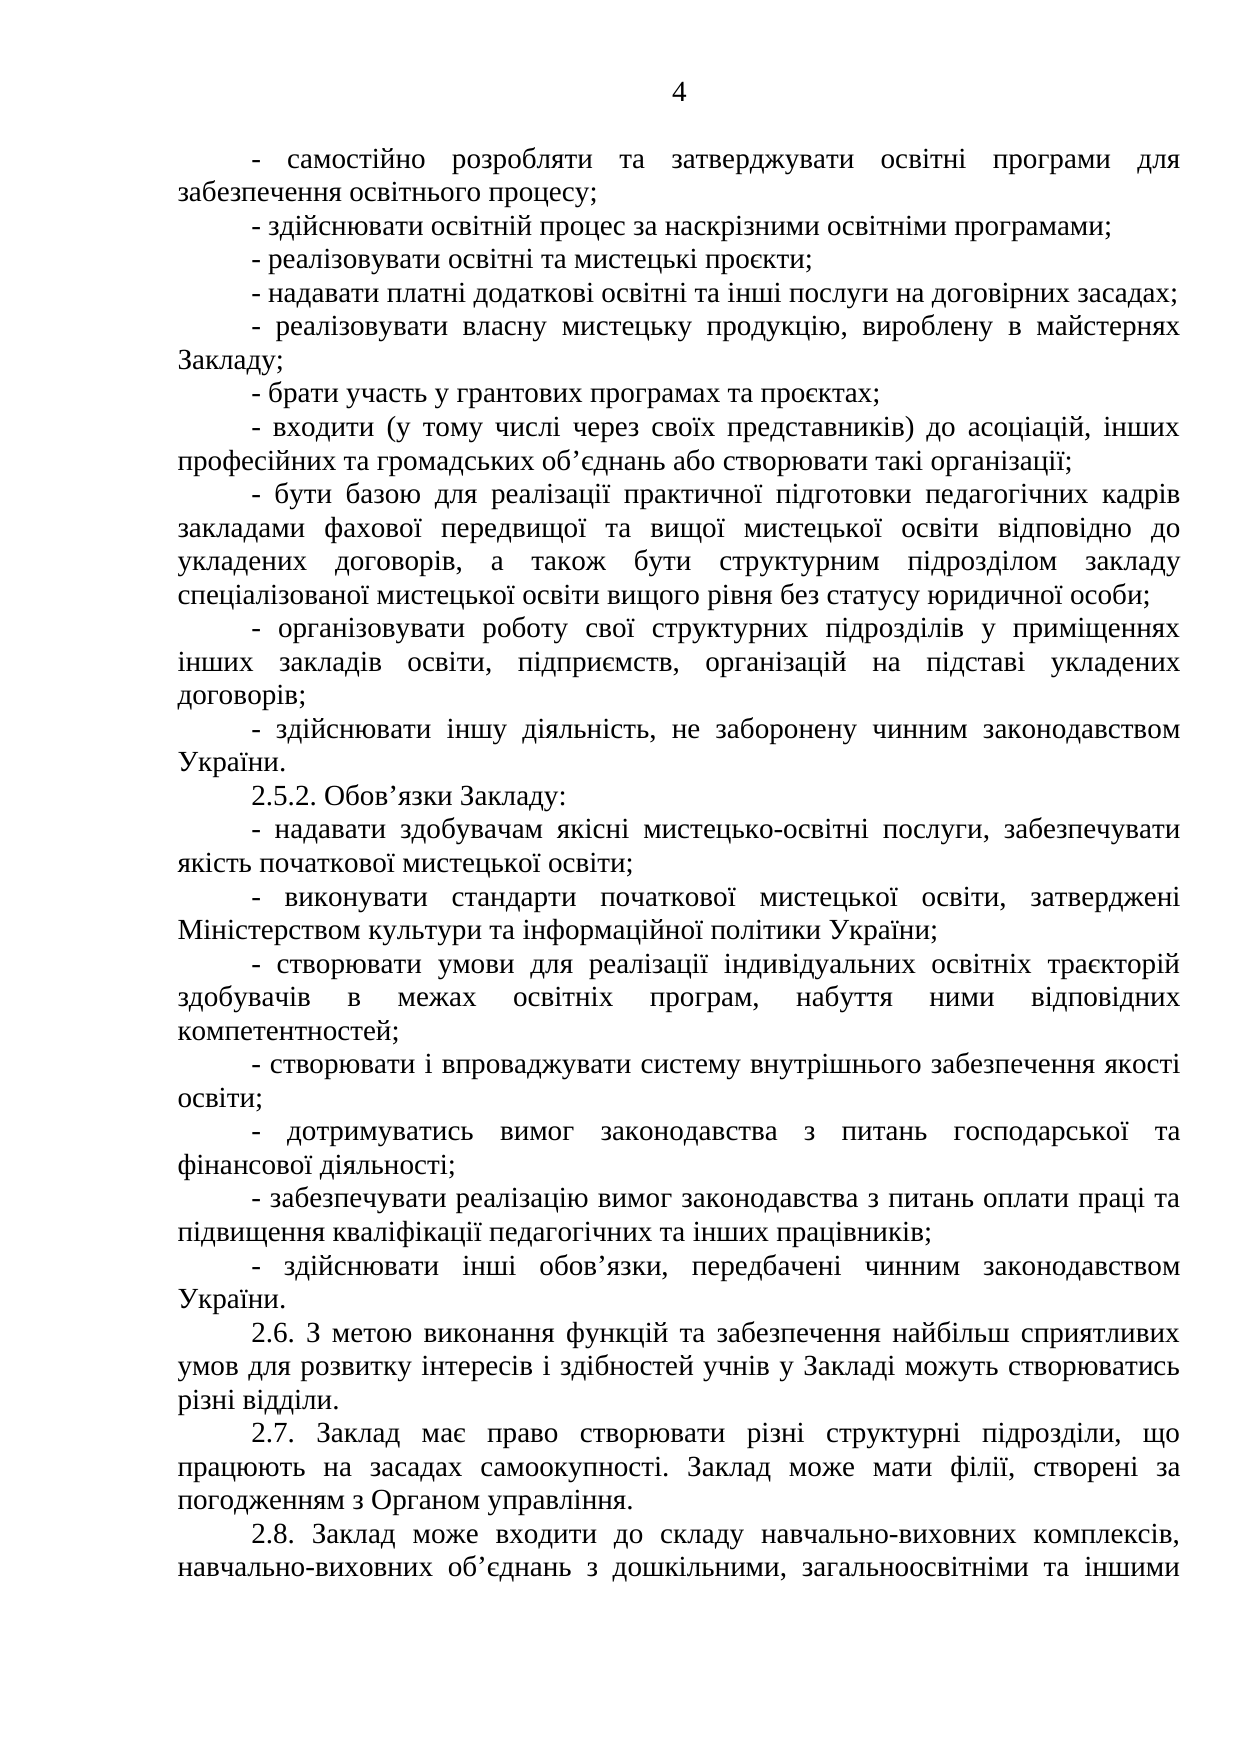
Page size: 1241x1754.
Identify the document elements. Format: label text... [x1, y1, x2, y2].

text - реалізовувати власну мистецьку продукцію, вироблену в майстернях Закладу; [177, 308, 1181, 376]
text - бути базою для реалізації практичної підготовки педагогічних кадрів закладами фахової передвищої та вищої мистецької освіти відповідно до укладених договорів, а також бути структурним підрозділом закладу спеціалізованої мистецької освіти вищого рівня без статусу юридичної особи; [177, 476, 1181, 610]
text - здійснювати інші обов’язки, передбачені чинним законодавством України. [177, 1248, 1181, 1315]
text - створювати і впроваджувати систему внутрішнього забезпечення якості освіти; [177, 1046, 1181, 1113]
text 2.7. Заклад має право створювати різні структурні підрозділи, що працюють на засадах самоокупності. Заклад може мати філії, створені за погодженням з Органом управління. [177, 1415, 1181, 1516]
text - реалізовувати освітні та мистецькі проєкти; [177, 241, 1181, 275]
text - самостійно розробляти та затверджувати освітні програми для забезпечення освітнього процесу; [177, 141, 1181, 208]
text 2.6. З метою виконання функцій та забезпечення найбільш сприятливих умов для розвитку інтересів і здібностей учнів у Закладі можуть створюватись різні відділи. [177, 1315, 1181, 1415]
text - надавати здобувачам якісні мистецько-освітні послуги, забезпечувати якість початкової мистецької освіти; [177, 812, 1181, 879]
text - створювати умови для реалізації індивідуальних освітніх траєкторій здобувачів в межах освітніх програм, набуття ними відповідних компетентностей; [177, 946, 1181, 1046]
text - організовувати роботу свої структурних підрозділів у приміщеннях інших закладів освіти, підприємств, організацій на підставі укладених договорів; [177, 610, 1181, 711]
text - забезпечувати реалізацію вимог законодавства з питань оплати праці та підвищення кваліфікації педагогічних та інших працівників; [177, 1181, 1181, 1248]
text - виконувати стандарти початкової мистецької освіти, затверджені Міністерством культури та інформаційної політики України; [177, 879, 1181, 946]
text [177, 1516, 1181, 1583]
text - здійснювати освітній процес за наскрізними освітніми програмами; [177, 208, 1181, 241]
text - входити (у тому числі через своїх представників) до асоціацій, інших професійних та громадських об’єднань або створювати такі організації; [177, 409, 1181, 476]
text 2.5.2. Обов’язки Закладу: [177, 778, 1181, 812]
text - дотримуватись вимог законодавства з питань господарської та фінансової діяльності; [177, 1113, 1181, 1181]
text - надавати платні додаткові освітні та інші послуги на договірних засадах; [177, 275, 1181, 308]
text - брати участь у грантових програмах та проєктах; [177, 376, 1181, 409]
text - здійснювати іншу діяльність, не заборонену чинним законодавством України. [177, 711, 1181, 778]
